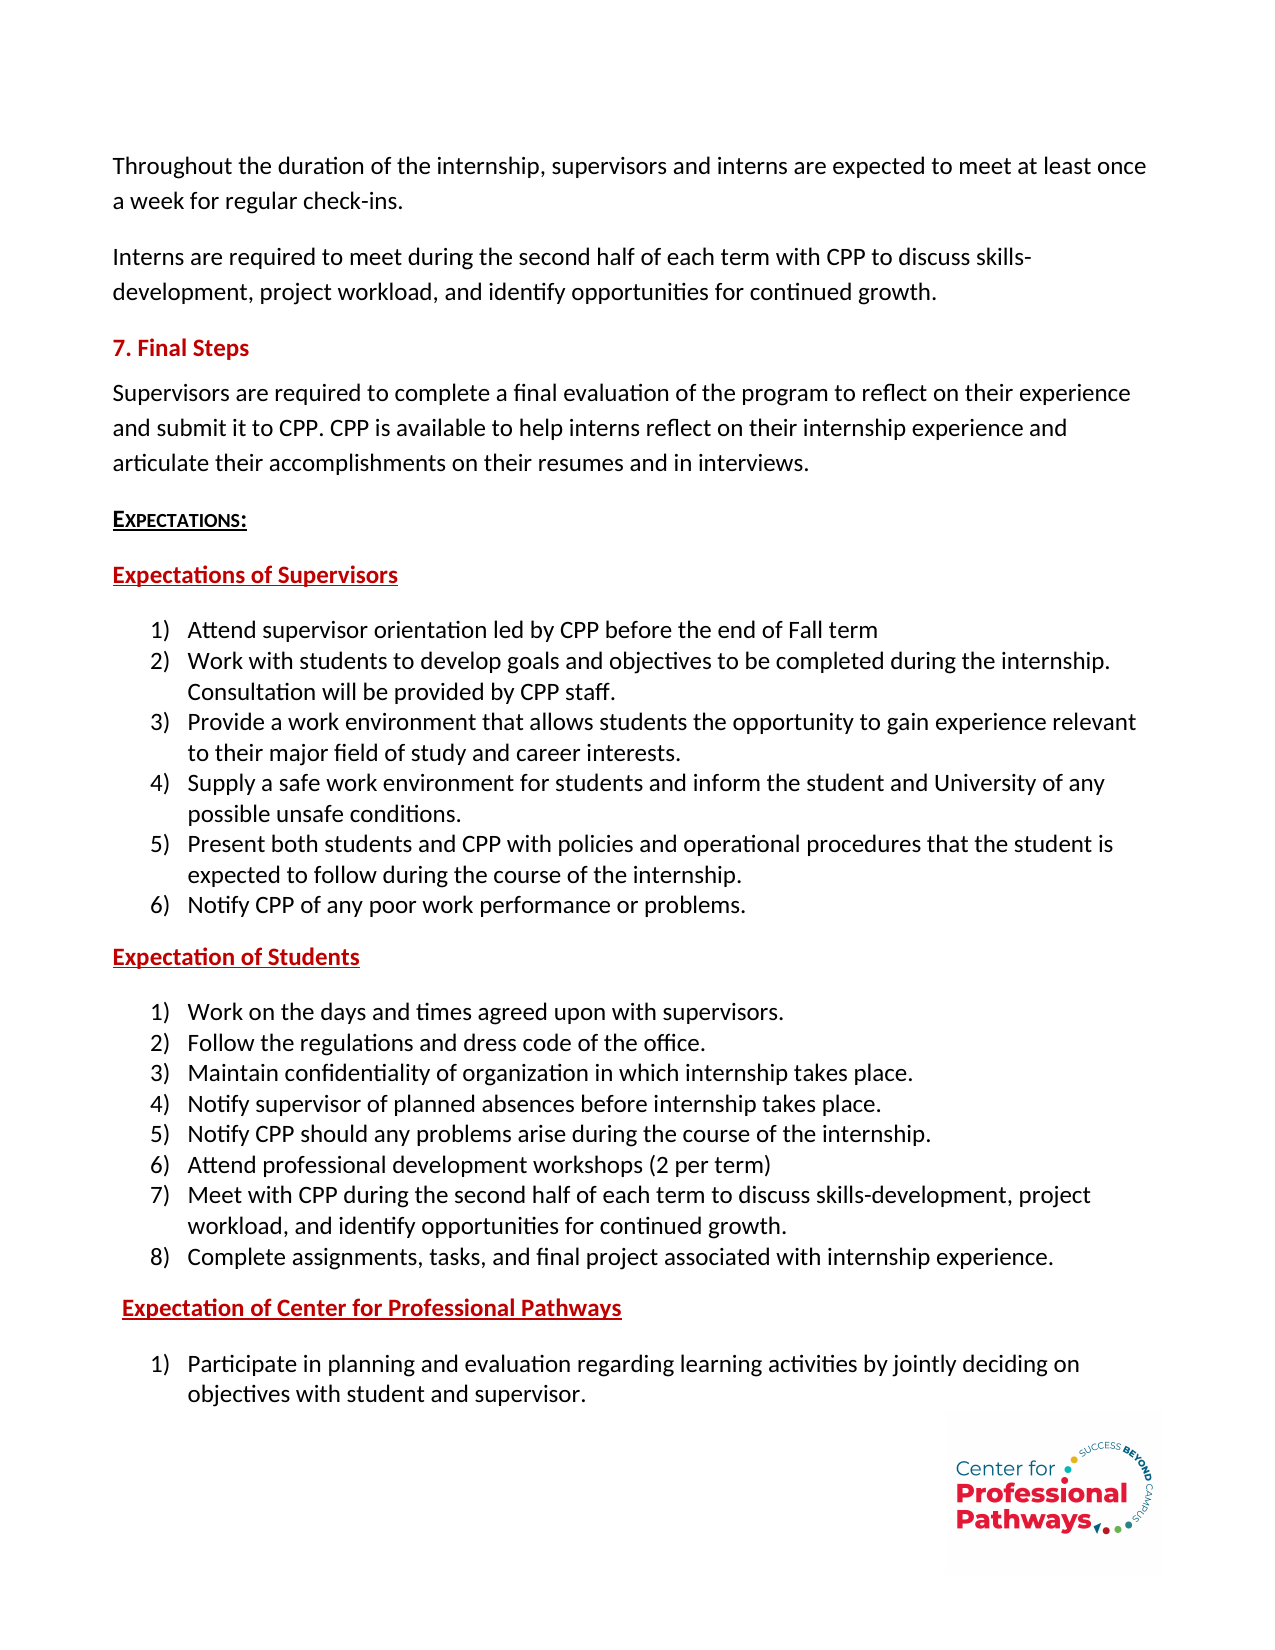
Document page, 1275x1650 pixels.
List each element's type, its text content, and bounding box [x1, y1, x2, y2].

list Work with students to develop goals and objectives to be completed during the internship. Consultation will be provided by CPP staff. [150, 645, 1162, 706]
text Expectation of Center for Professional Pathways [122, 1292, 1162, 1322]
list Present both students and CPP with policies and operational procedures that the student is expected to follow during the course of the internship. [150, 828, 1162, 889]
picture [945, 1412, 1163, 1575]
list Complete assignments, tasks, and final project associated with internship experience. [150, 1241, 1162, 1271]
list Participate in planning and evaluation regarding learning activities by jointly deciding on objectives with student and supervisor. [150, 1348, 1162, 1409]
text Interns are required to meet during the second half of each term with CPP to discuss skills-development, project workload, and identify opportunities for continued growth. [112, 241, 1162, 306]
list Attend supervisor orientation led by CPP before the end of Fall term [150, 614, 1162, 645]
text Throughout the duration of the internship, supervisors and interns are expected to meet at least once a week for regular check-ins. [112, 150, 1162, 216]
text 7. Final Steps [112, 332, 1162, 362]
text Expectations: [112, 503, 1162, 533]
list Provide a work environment that allows students the opportunity to gain experience relevant to their major field of study and career interests. [150, 706, 1162, 767]
list Work on the days and times agreed upon with supervisors. [150, 996, 1162, 1027]
list Attend professional development workshops (2 per term) [150, 1149, 1162, 1179]
list Notify CPP should any problems arise during the course of the internship. [150, 1118, 1162, 1149]
list Follow the regulations and dress code of the office. [150, 1027, 1162, 1057]
list Notify supervisor of planned absences before internship takes place. [150, 1088, 1162, 1118]
list Supply a safe work environment for students and inform the student and University of any possible unsafe conditions. [150, 767, 1162, 828]
text Expectations of Supervisors [112, 559, 1162, 589]
text Expectation of Students [112, 941, 1162, 971]
text Supervisors are required to complete a final evaluation of the program to reflect on their experience and submit it to CPP. CPP is available to help interns reflect on their internship experience and articulate their accomplishments on their resumes and in interviews. [112, 377, 1162, 478]
list Notify CPP of any poor work performance or problems. [150, 889, 1162, 920]
list Meet with CPP during the second half of each term to discuss skills-development, project workload, and identify opportunities for continued growth. [150, 1179, 1162, 1241]
list Maintain confidentiality of organization in which internship takes place. [150, 1057, 1162, 1088]
